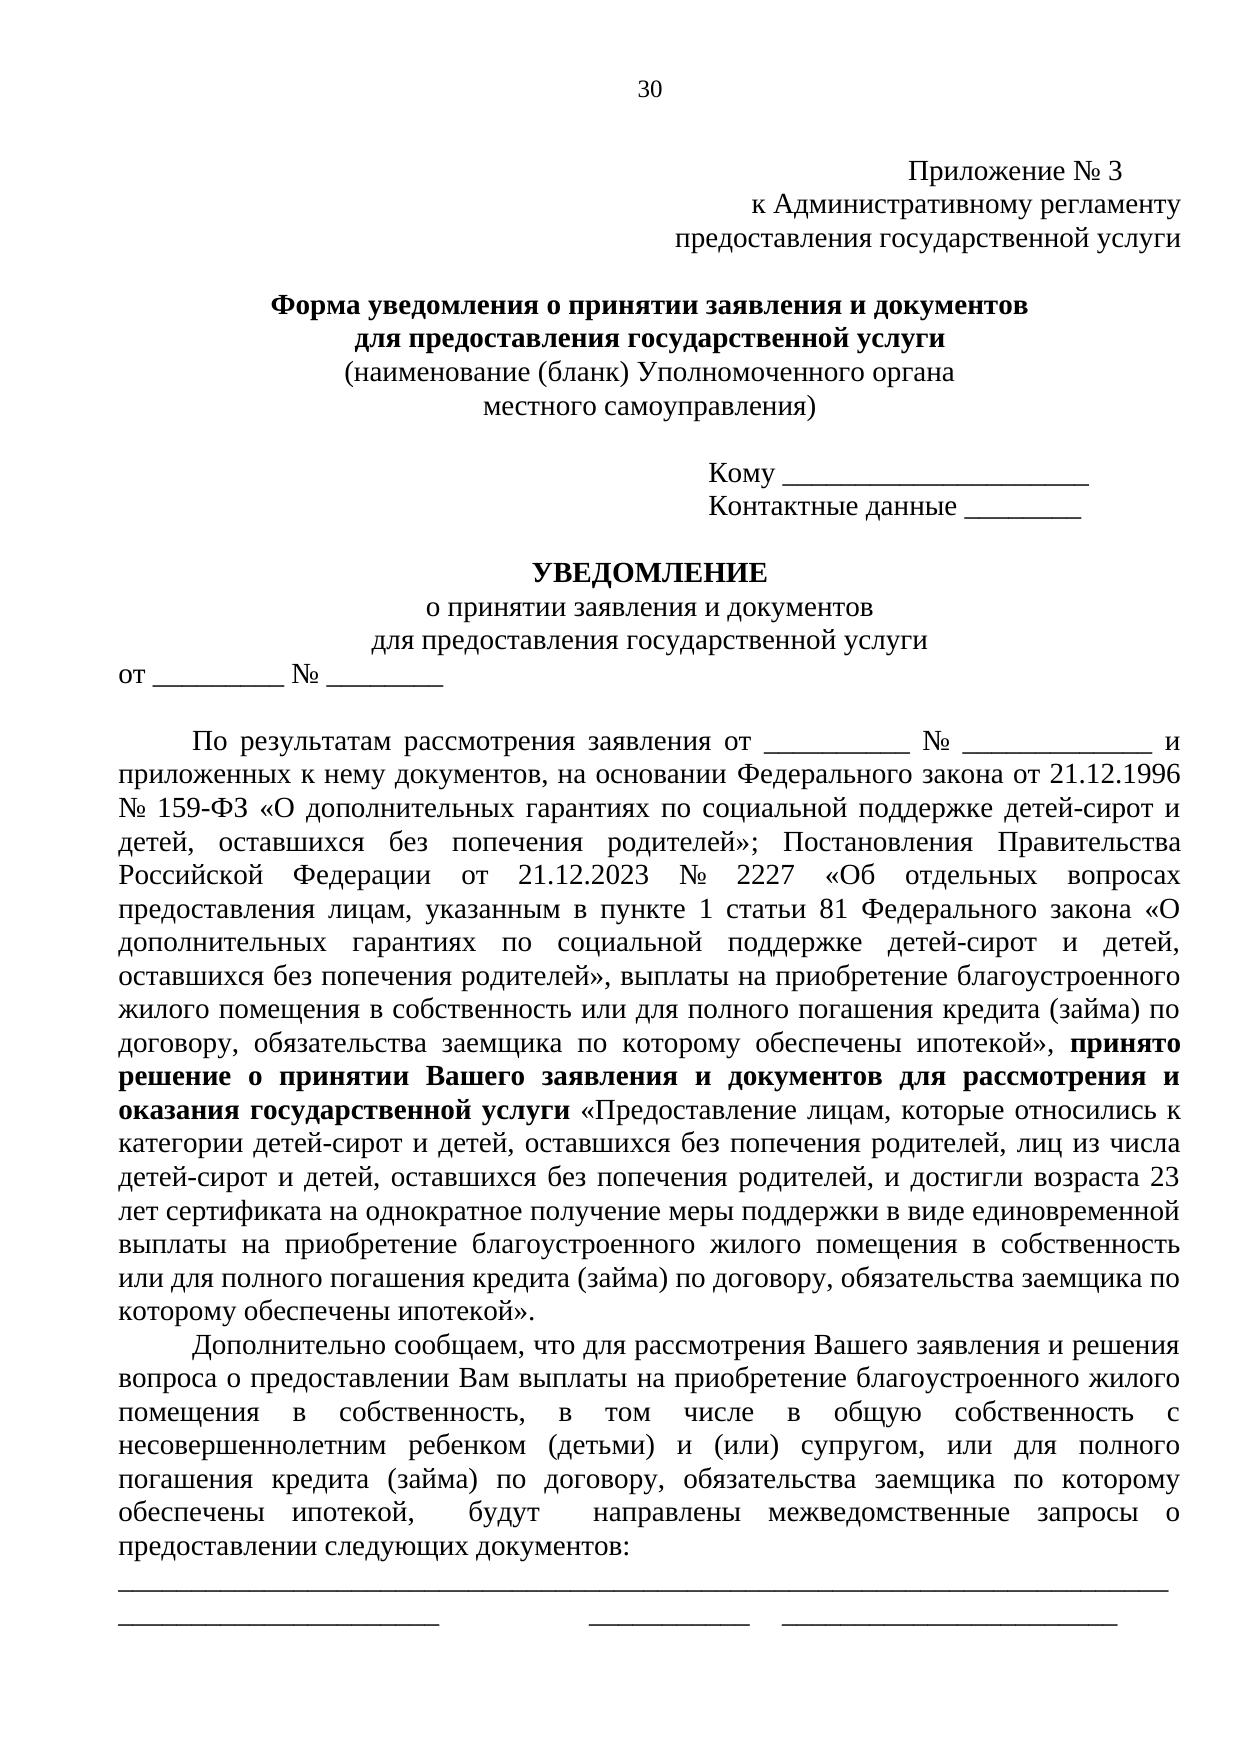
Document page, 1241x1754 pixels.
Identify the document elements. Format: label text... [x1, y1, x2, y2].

text ________________________________________________________________________ [118, 1562, 1181, 1595]
text для предоставления государственной услуги [118, 622, 1181, 656]
text предоставления государственной услуги [118, 220, 1181, 253]
text о принятии заявления и документов [118, 589, 1181, 622]
text от _________ № ________ [118, 656, 1181, 689]
text (наименование (бланк) Уполномоченного органа [118, 354, 1181, 388]
text УВЕДОМЛЕНИЕ [118, 555, 1181, 589]
text местного самоуправления) [118, 388, 1181, 421]
text Дополнительно сообщаем, что для рассмотрения Вашего заявления и решения вопроса о предоставлении Вам выплаты на приобретение благоустроенного жилого помещения в собственность, в том числе в общую собственность с несовершеннолетним ребенком (детьми) и (или) супругом, или для полного погашения кредита (займа) по договору, обязательства заемщика по которому обеспечены ипотекой, будут направлены межведомственные запросы о предоставлении следующих документов: [118, 1327, 1181, 1562]
text Кому _____________________ [708, 455, 1181, 488]
text По результатам рассмотрения заявления от __________ № _____________ и приложенных к нему документов, на основании Федерального закона от 21.12.1996 № 159-ФЗ «О дополнительных гарантиях по социальной поддержке детей-сирот и детей, оставшихся без попечения родителей»; Постановления Правительства Российской Федерации от 21.12.2023 № 2227 «Об отдельных вопросах предоставления лицам, указанным в пункте 1 статьи 81 Федерального закона «О дополнительных гарантиях по социальной поддержке детей-сирот и детей, оставшихся без попечения родителей», выплаты на приобретение благоустроенного жилого помещения в собственность или для полного погашения кредита (займа) по договору, обязательства заемщика по которому обеспечены ипотекой», принято решение о принятии Вашего заявления и документов для рассмотрения и оказания государственной услуги «Предоставление лицам, которые относились к категории детей-сирот и детей, оставшихся без попечения родителей, лиц из числа детей-сирот и детей, оставшихся без попечения родителей, и достигли возраста 23 лет сертификата на однократное получение меры поддержки в виде единовременной выплаты на приобретение благоустроенного жилого помещения в собственность или для полного погашения кредита (займа) по договору, обязательства заемщика по которому обеспечены ипотекой». [118, 824, 1181, 1126]
text Приложение № 3 [118, 153, 1181, 186]
text Контактные данные ________ [708, 488, 1181, 522]
text для предоставления государственной услуги [118, 321, 1181, 354]
text к Административному регламенту [118, 186, 1181, 220]
text ______________________ ___________ _______________________ [118, 1595, 1181, 1629]
text По результатам рассмотрения заявления от __________ № _____________ и приложенных к нему документов, на основании Федерального закона от 21.12.1996 № 159-ФЗ «О дополнительных гарантиях по социальной поддержке детей-сирот и детей, оставшихся без попечения родителей»; Постановления Правительства Российской Федерации от 21.12.2023 № 2227 «Об отдельных вопросах предоставления лицам, указанным в пункте 1 статьи 81 Федерального закона «О дополнительных гарантиях по социальной поддержке детей-сирот и детей, оставшихся без попечения родителей», выплаты на приобретение благоустроенного жилого помещения в собственность или для полного погашения кредита (займа) по договору, обязательства заемщика по которому обеспечены ипотекой», принято решение о принятии Вашего заявления и документов для рассмотрения и оказания государственной услуги «Предоставление лицам, которые относились к категории детей-сирот и детей, оставшихся без попечения родителей, лиц из числа детей-сирот и детей, оставшихся без попечения родителей, и достигли возраста 23 лет сертификата на однократное получение меры поддержки в виде единовременной выплаты на приобретение благоустроенного жилого помещения в собственность или для полного погашения кредита (займа) по договору, обязательства заемщика по которому обеспечены ипотекой». [118, 1226, 1181, 1327]
text Форма уведомления о принятии заявления и документов [118, 287, 1181, 321]
